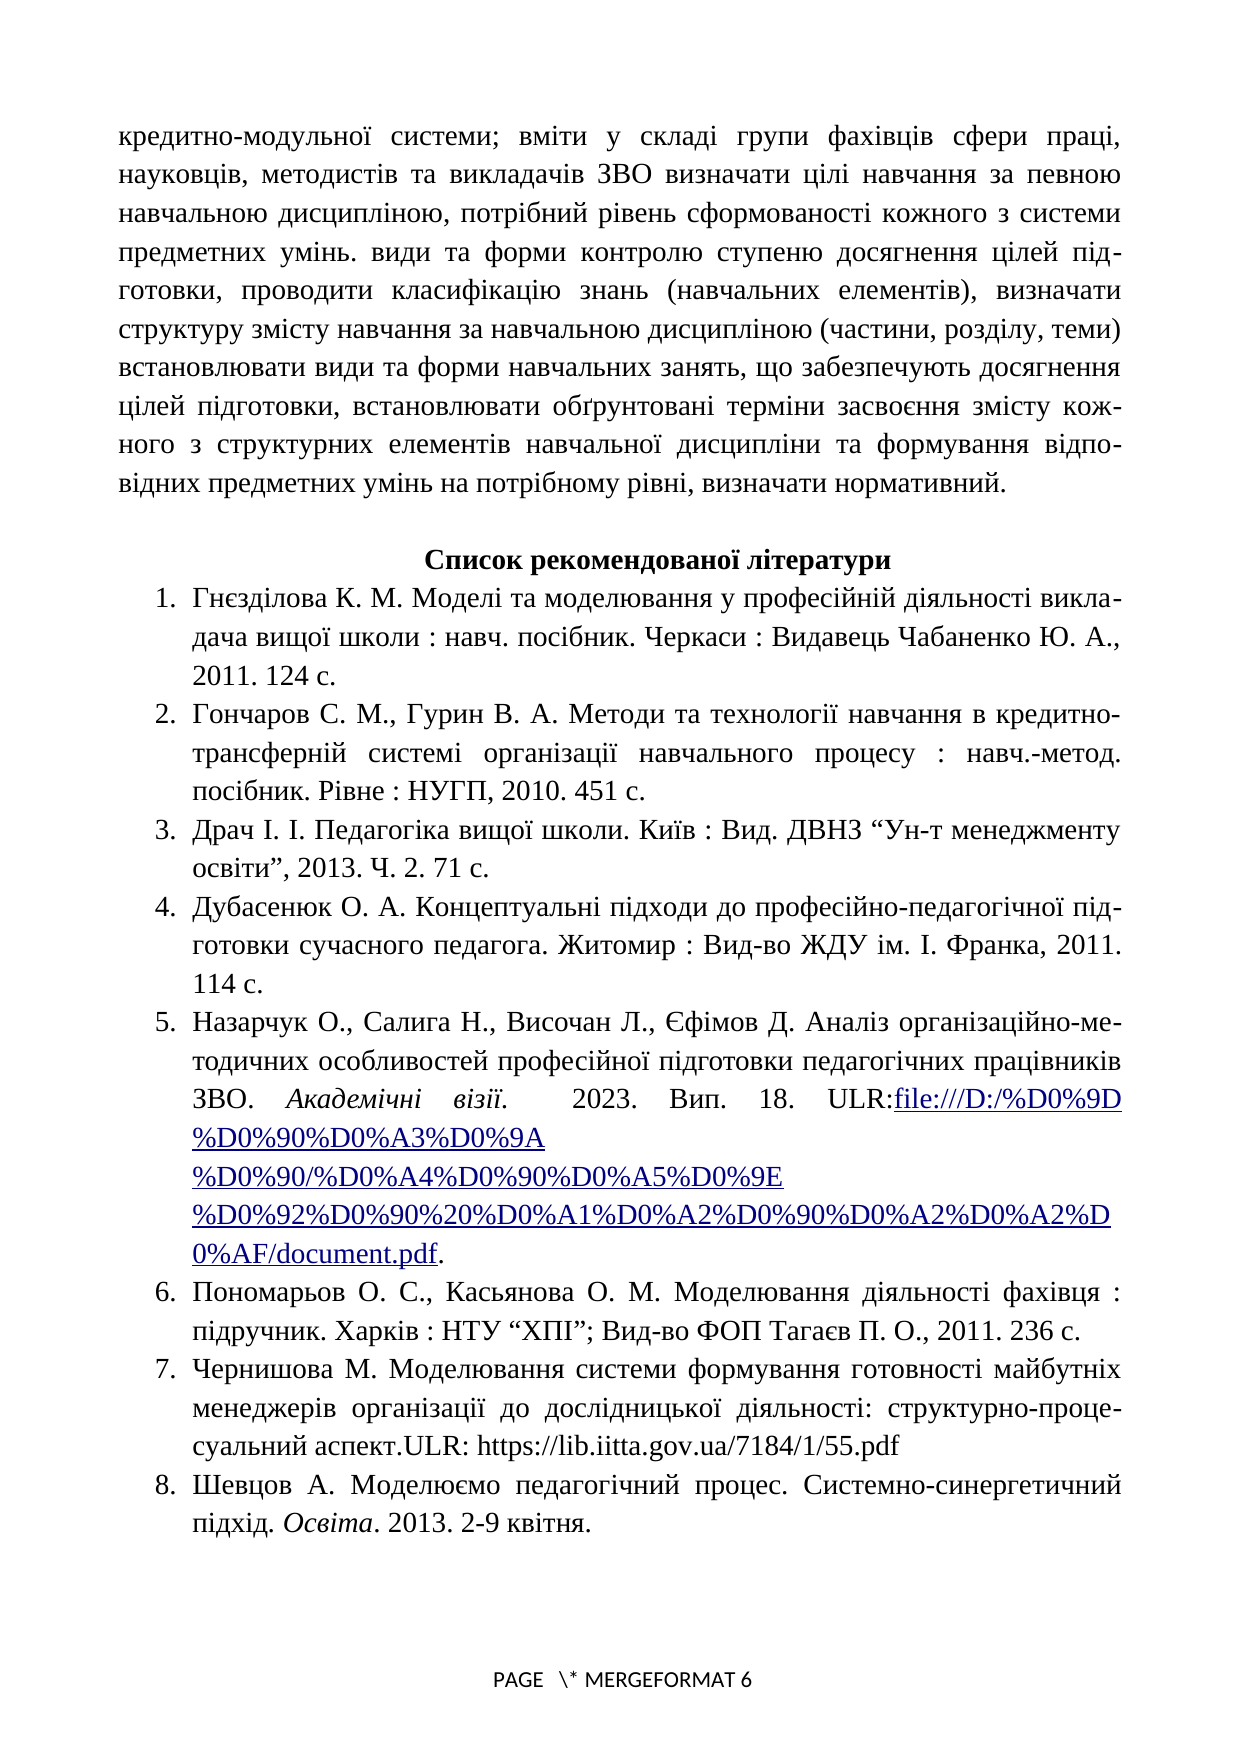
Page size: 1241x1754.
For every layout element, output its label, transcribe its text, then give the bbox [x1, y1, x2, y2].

list Гончаров С. М., Гурин В. А. Методи та технології навчання в кредитно-трансферній системі організації навчального процесу : навч.-метод. посібник. Рівне : НУГП, 2010. 451 с. [154, 696, 1122, 807]
list Список рекомендованої літератури [193, 542, 1122, 576]
list Гнєзділова К. М. Моделі та моделювання у професійній діяльності викладача вищої школи : навч. посібник. Черкаси : Видавець Чабаненко Ю. А., 2011. 124 с. [154, 581, 1122, 691]
list Драч І. І. Педагогіка вищої школи. Київ : Вид. ДВНЗ “Ун-т менеджменту освіти”, 2013. Ч. 2. 71 с. [154, 812, 1122, 884]
list Чернишова М. Моделювання системи формування готовності майбутніх менеджерів організації до дослідницької діяльності: структурно-процесуальний аспект.ULR: https://lib.iitta.gov.ua/7184/1/55.pdf [154, 1351, 1122, 1462]
list Шевцов А. Моделюємо педагогічний процес. Системно-синергетичний підхід. Освіта. 2013. 2-9 квітня. [154, 1467, 1122, 1539]
list Дубасенюк О. А. Концептуальні підходи до професійно-педагогічної підготовки сучасного педагога. Житомир : Вид-во ЖДУ ім. І. Франка, 2011. 114 с. [154, 889, 1122, 999]
list Назарчук О., Салига Н., Височан Л., Єфімов Д. Аналіз організаційно‐методичних особливостей професійної підготовки педагогічних працівників ЗВО. Академічні візії. 2023. Вип. 18. ULR:file:///D:/%D0%9D%D0%90%D0%A3%D0%9A%D0%90/%D0%A4%D0%90%D0%A5%D0%9E%D0%92%D0%90%20%D0%A1%D0%A2%D0%90%D0%A2%D0%A2%D0%AF/document.pdf. [154, 1004, 1122, 1269]
list Пономарьов О. С., Касьянова О. М. Моделювання діяльності фахівця : підручник. Харків : НТУ “ХПІ”; Вид-во ФОП Тагаєв П. О., 2011. 236 с. [154, 1274, 1122, 1346]
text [118, 118, 1122, 498]
